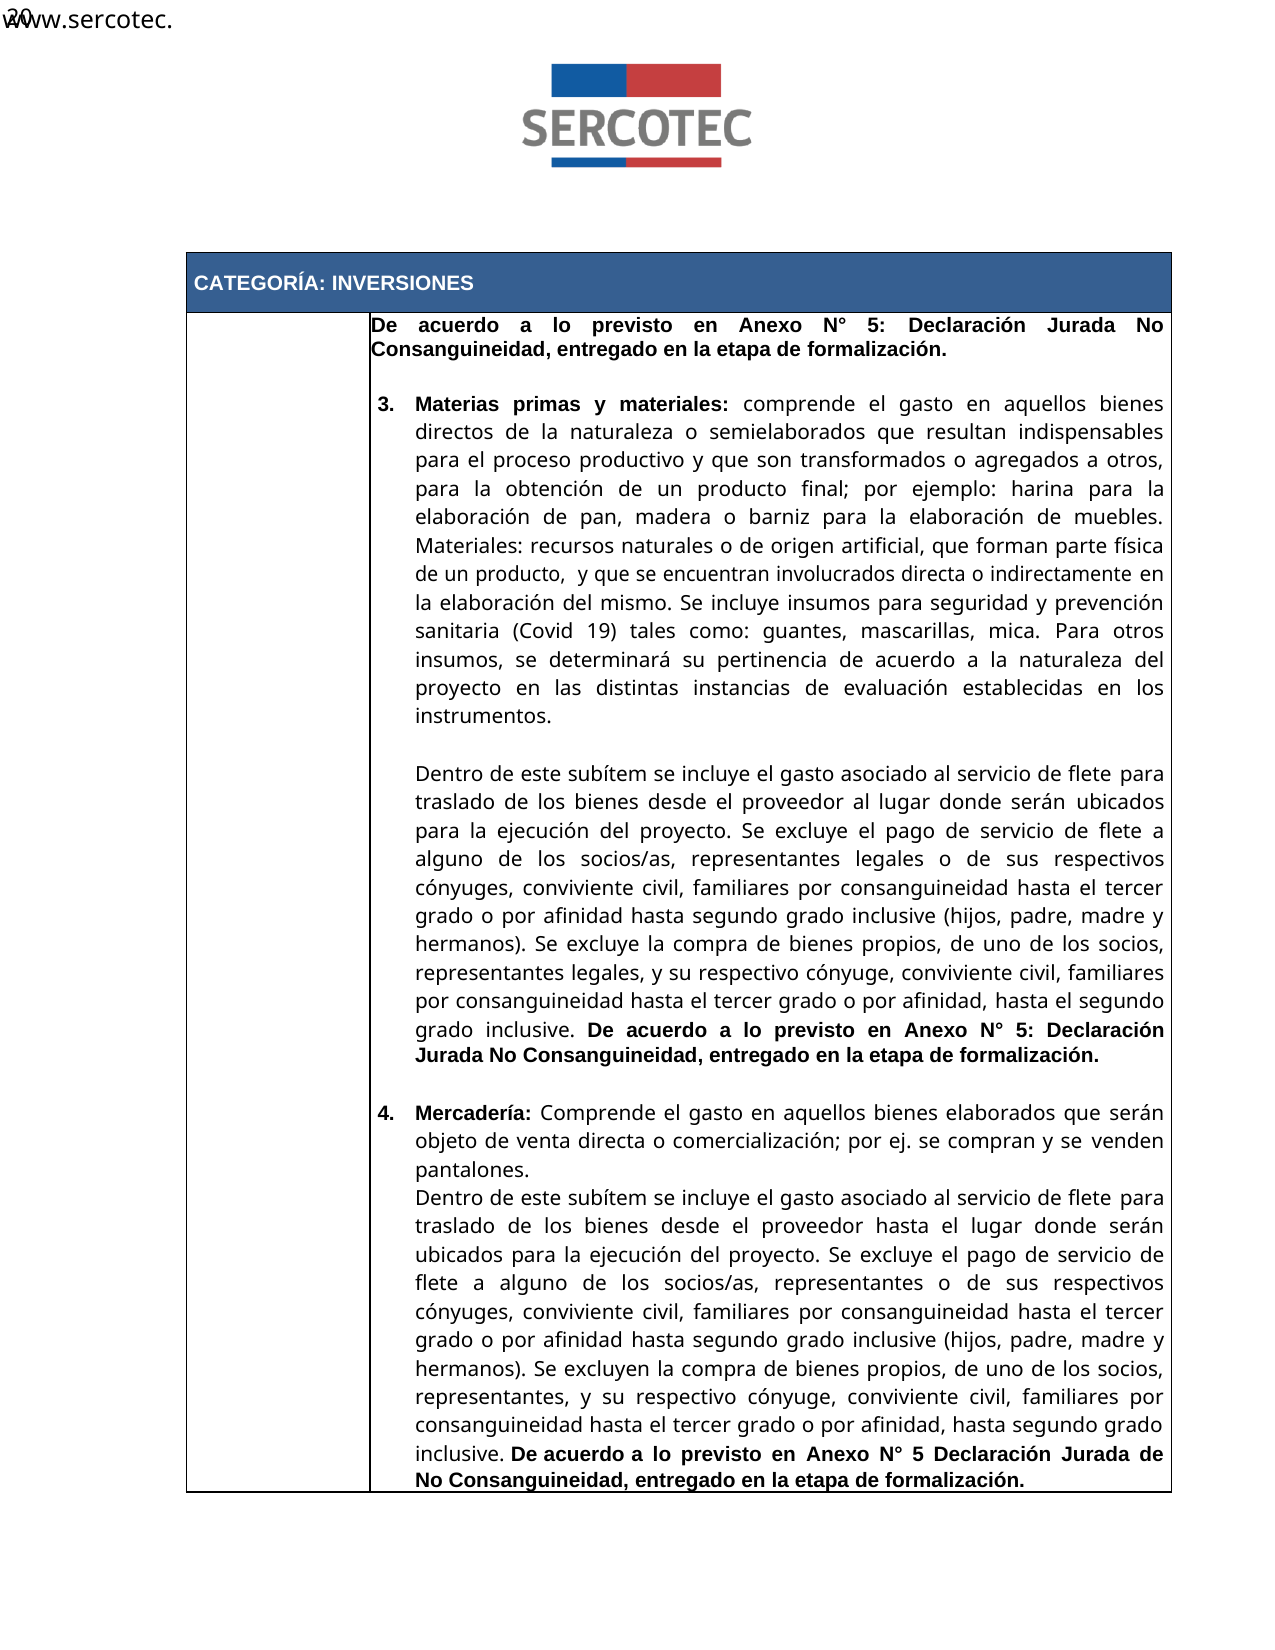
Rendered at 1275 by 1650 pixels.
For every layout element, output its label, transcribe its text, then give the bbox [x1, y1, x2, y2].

table_cell [187, 313, 369, 1491]
table_cell De acuerdo a lo previsto en Anexo N° 5: Declaración Jurada No Consanguineidad, entregado en la etapa de formalización. Materias primas y materiales: comprende el gasto en aquellos bienes directos de la naturaleza o semielaborados que resultan indispensables para el proceso productivo y que son transformados o agregados a otros, para la obtención de un producto final; por ejemplo: harina para la elaboración de pan, madera o barniz para la elaboración de muebles. Materiales: recursos naturales o de origen artificial, que forman parte física de un producto, y que se encuentran involucrados directa o indirectamente en la elaboración del mismo. Se incluye insumos para seguridad y prevención sanitaria (Covid 19) tales como: guantes, mascarillas, mica. Para otros insumos, se determinará su pertinencia de acuerdo a la naturaleza del proyecto en las distintas instancias de evaluación establecidas en los instrumentos. Dentro de este subítem se incluye el gasto asociado al servicio de flete para traslado de los bienes desde el proveedor al lugar donde serán ubicados para la ejecución del proyecto. Se excluye el pago de servicio de flete a alguno de los socios/as, representantes legales o de sus respectivos cónyuges, conviviente civil, familiares por consanguineidad hasta el tercer grado o por afinidad hasta segundo grado inclusive (hijos, padre, madre y hermanos). Se excluye la compra de bienes propios, de uno de los socios, representantes legales, y su respectivo cónyuge, conviviente civil, familiares por consanguineidad hasta el tercer grado o por afinidad, hasta el segundo grado inclusive. De acuerdo a lo previsto en Anexo N° 5: Declaración Jurada No Consanguineidad, entregado en la etapa de formalización. Mercadería: Comprende el gasto en aquellos bienes elaborados que serán objeto de venta directa o comercialización; por ej. se compran y se venden pantalones. Dentro de este subítem se incluye el gasto asociado al servicio de flete para traslado de los bienes desde el proveedor hasta el lugar donde serán ubicados para la ejecución del proyecto. Se excluye el pago de servicio de flete a alguno de los socios/as, representantes o de sus respectivos cónyuges, conviviente civil, familiares por consanguineidad hasta el tercer grado o por afinidad hasta segundo grado inclusive (hijos, padre, madre y hermanos). Se excluyen la compra de bienes propios, de uno de los socios, representantes, y su respectivo cónyuge, conviviente civil, familiares por consanguineidad hasta el tercer grado o por afinidad, hasta segundo grado inclusive. De acuerdo a lo previsto en Anexo N° 5 Declaración Jurada de No Consanguineidad, entregado en la etapa de formalización. [371, 313, 1171, 1491]
picture [521, 63, 752, 168]
table_header CATEGORÍA: INVERSIONES [187, 253, 1171, 312]
